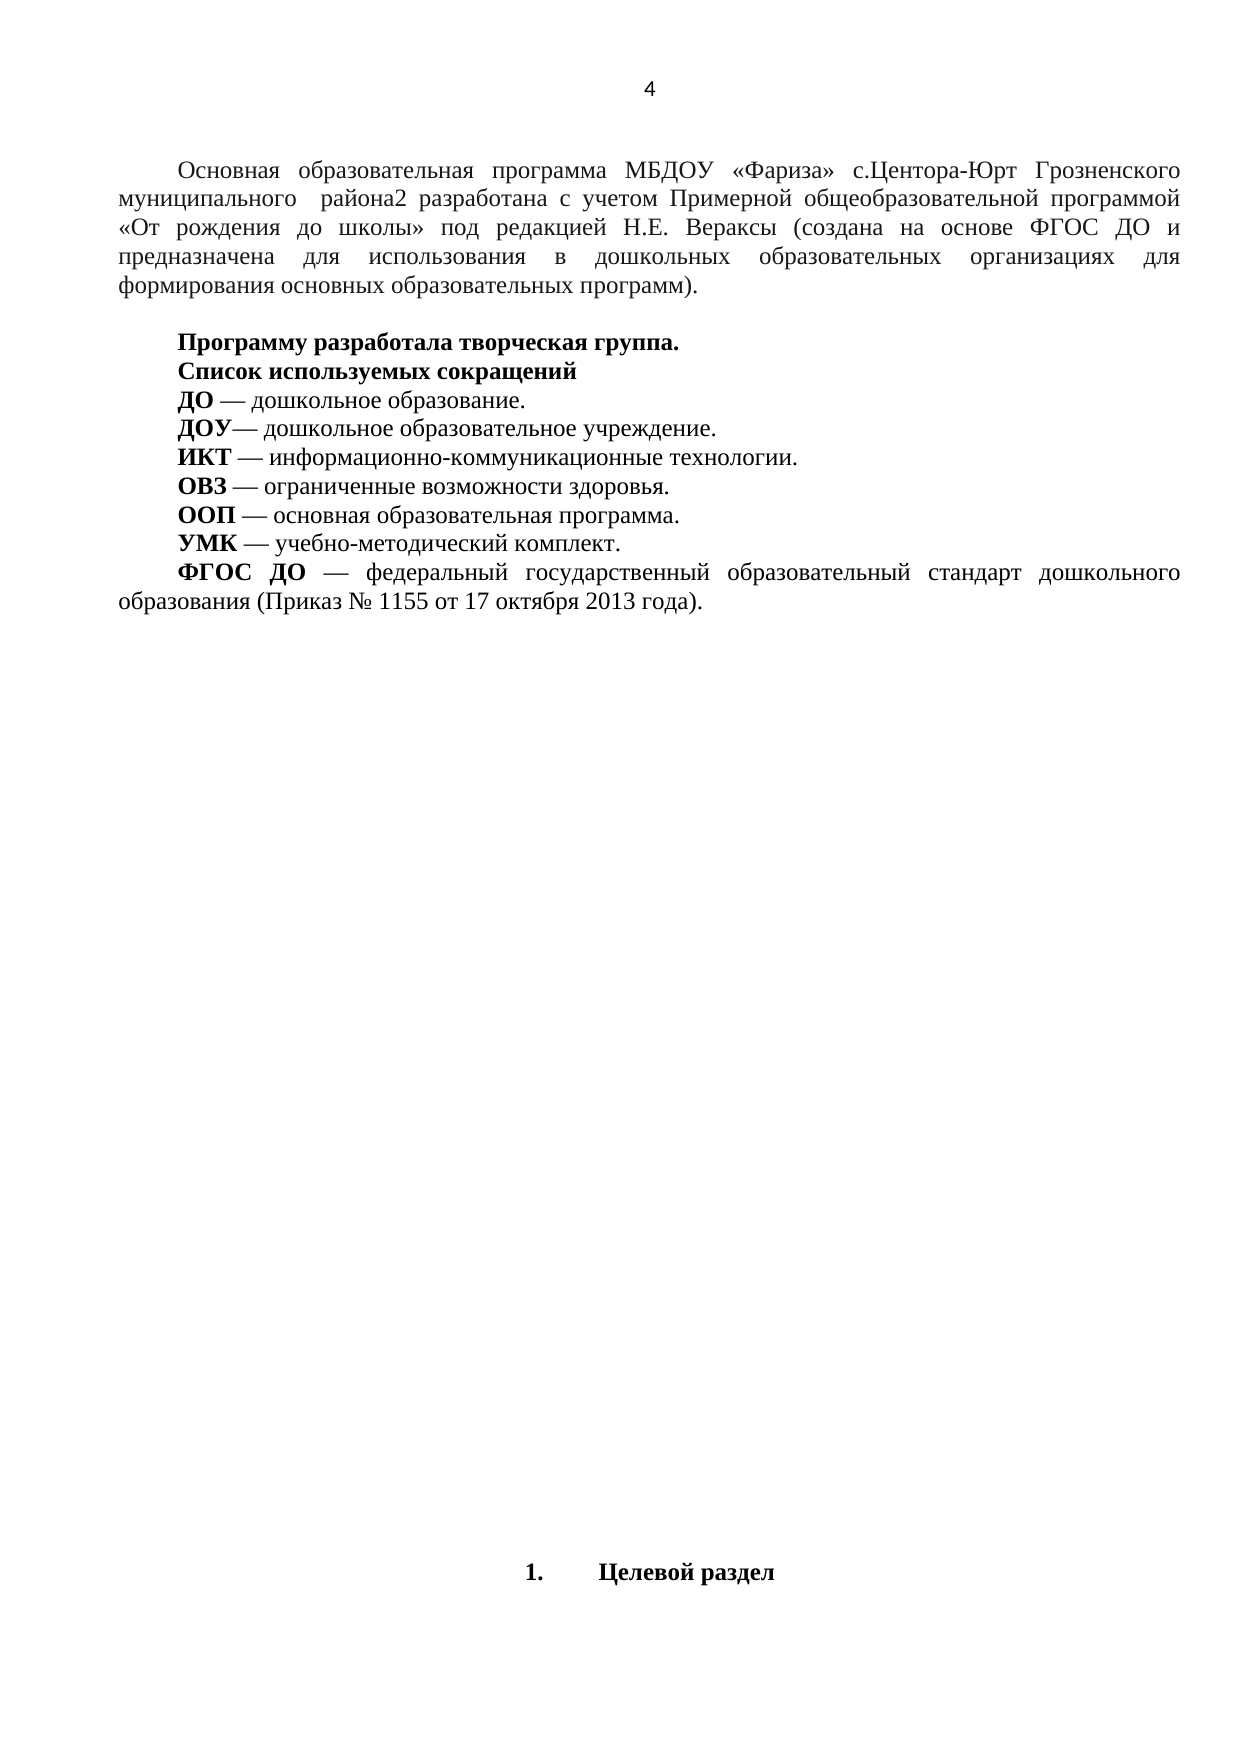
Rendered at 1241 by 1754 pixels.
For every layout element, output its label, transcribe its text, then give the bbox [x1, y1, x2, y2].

text УМК — учебно-методический комплект. [118, 528, 1181, 557]
text ФГОС ДО — федеральный государственный образовательный стандарт дошкольного образования (Приказ № 1155 от 17 октября 2013 года). [118, 557, 1181, 615]
text ООП — основная образовательная программа. [118, 500, 1181, 528]
text ДОУ— дошкольное образовательное учреждение. [118, 413, 1181, 442]
text ИКТ — информационно-коммуникационные технологии. [118, 442, 1181, 471]
text ДО — дошкольное образование. [118, 385, 1181, 413]
text Программу разработала творческая группа. [118, 327, 1181, 356]
text ОВЗ — ограниченные возможности здоровья. [118, 471, 1181, 500]
list Целевой раздел [118, 1557, 1181, 1586]
text Список используемых сокращений [118, 356, 1181, 385]
text Основная образовательная программа МБДОУ «Фариза» с.Центора-Юрт Грозненского муниципального района2 разработана с учетом Примерной общеобразовательной программой «От рождения до школы» под редакцией Н.Е. Вераксы (создана на основе ФГОС ДО и предназначена для использования в дошкольных образовательных организациях для формирования основных образовательных программ). [118, 155, 1181, 298]
